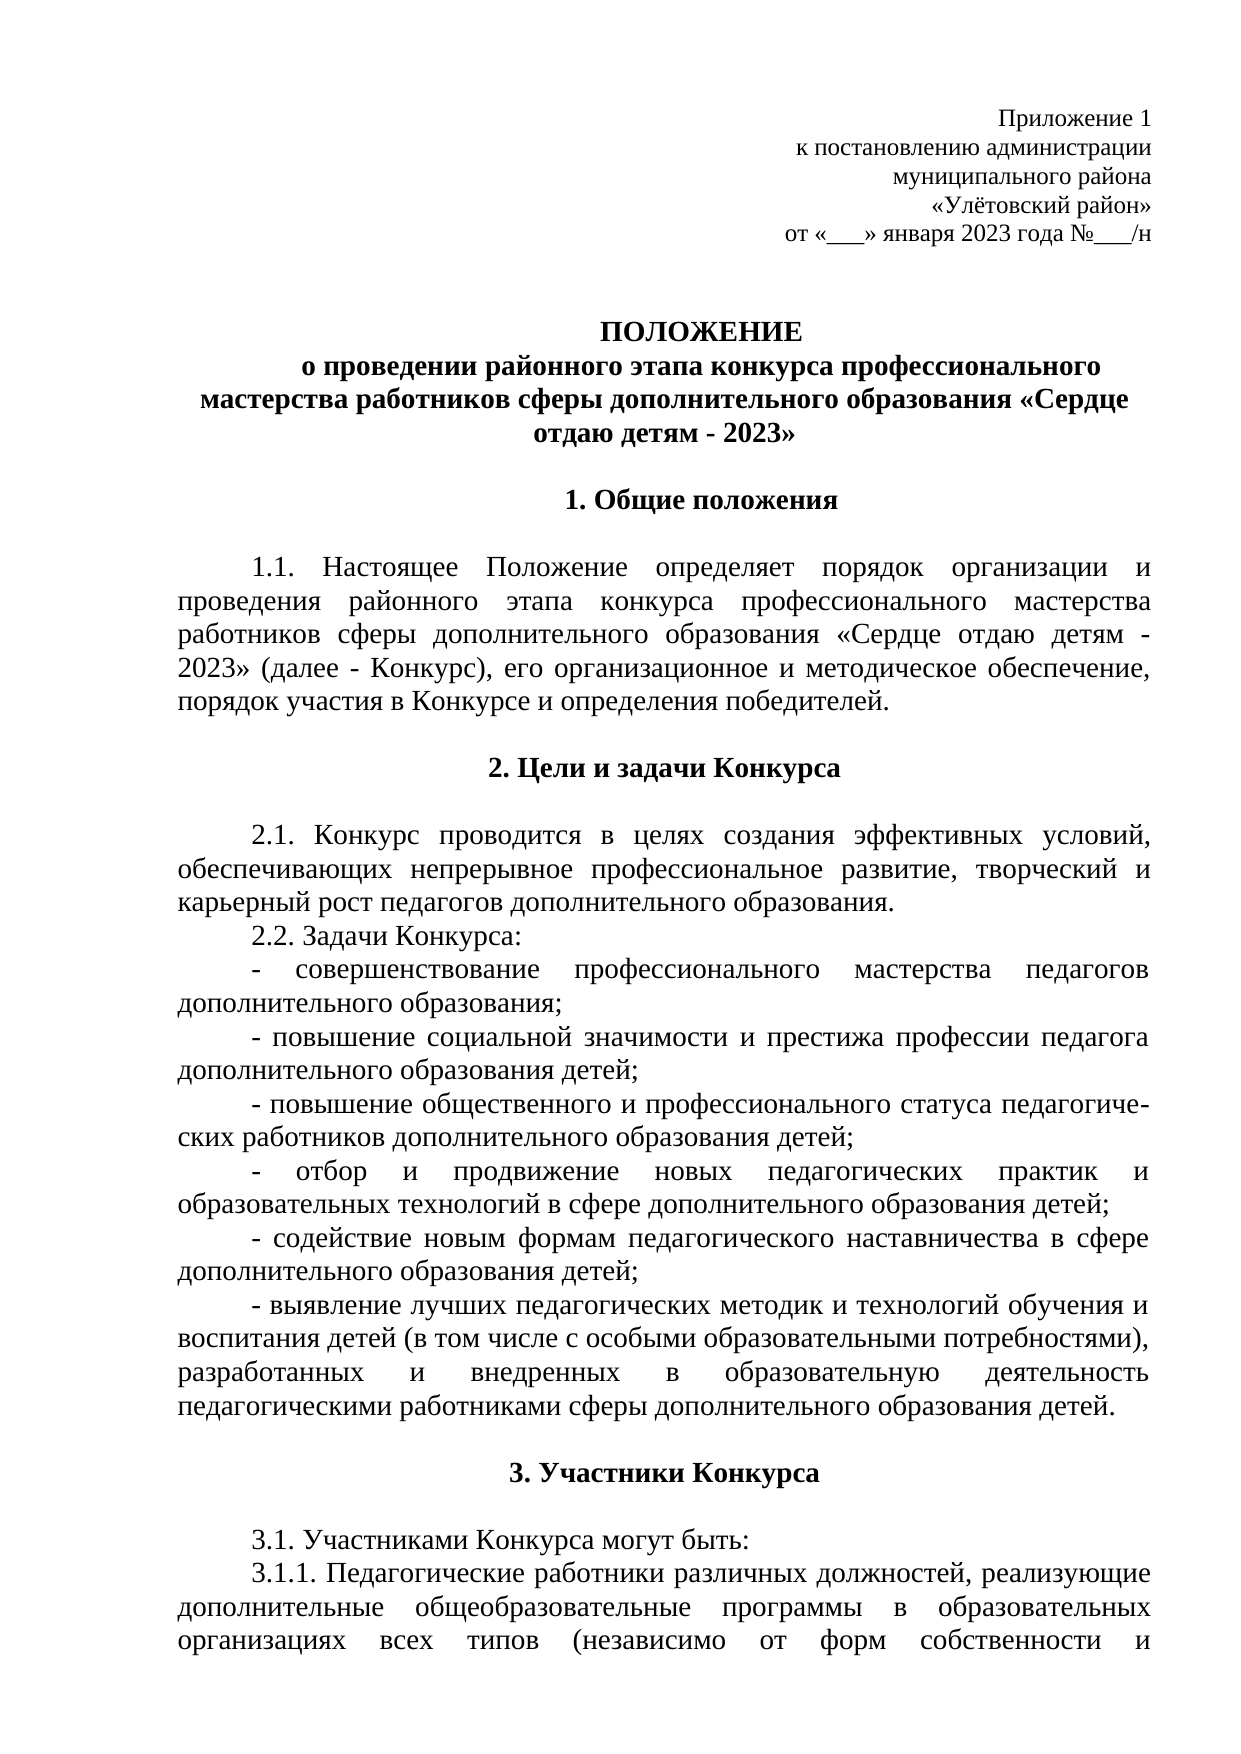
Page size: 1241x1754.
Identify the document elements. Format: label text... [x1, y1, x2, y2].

text 3.1. Участниками Конкурса могут быть: [177, 1522, 1152, 1555]
text - выявление лучших педагогических методик и технологий обучения и воспитания детей (в том числе с особыми образовательными потребностями), разработанных и внедренных в образовательную деятельность педагогическими работниками сферы дополнительного образования детей. [177, 1287, 1149, 1421]
text - содействие новым формам педагогического наставничества в сфере дополнительного образования детей; [177, 1220, 1149, 1287]
text 3. Участники Конкурса [177, 1455, 1152, 1488]
text 2.2. Задачи Конкурса: [177, 918, 1152, 952]
text Приложение 1 [177, 103, 1152, 132]
text ПОЛОЖЕНИЕ [177, 314, 1152, 348]
text от «___» января 2023 года №___/н [177, 218, 1152, 247]
text 2.1. Конкурс проводится в целях создания эффективных условий, обеспечивающих непрерывное профессиональное развитие, творческий и карьерный рост педагогов дополнительного образования. [177, 817, 1152, 918]
text - повышение общественного и профессионального статуса педагогических работников дополнительного образования детей; [177, 1086, 1149, 1153]
text к постановлению администрации [177, 132, 1152, 161]
text 1.1. Настоящее Положение определяет порядок организации и проведения районного этапа конкурса профессионального мастерства работников сферы дополнительного образования «Сердце отдаю детям - 2023» (далее - Конкурс), его организационное и методическое обеспечение, порядок участия в Конкурсе и определения победителей. [177, 549, 1152, 717]
text - отбор и продвижение новых педагогических практик и образовательных технологий в сфере дополнительного образования детей; [177, 1153, 1149, 1220]
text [177, 1555, 1152, 1656]
text о проведении районного этапа конкурса профессионального мастерства работников сферы дополнительного образования «Сердце отдаю детям - 2023» [177, 348, 1152, 448]
text - совершенствование профессионального мастерства педагогов дополнительного образования; [177, 952, 1149, 1019]
text - повышение социальной значимости и престижа профессии педагога дополнительного образования детей; [177, 1019, 1149, 1086]
text 2. Цели и задачи Конкурса [177, 750, 1152, 784]
text муниципального района [177, 161, 1152, 190]
text «Улётовский район» [177, 190, 1152, 218]
text 1. Общие положения [177, 482, 1152, 516]
